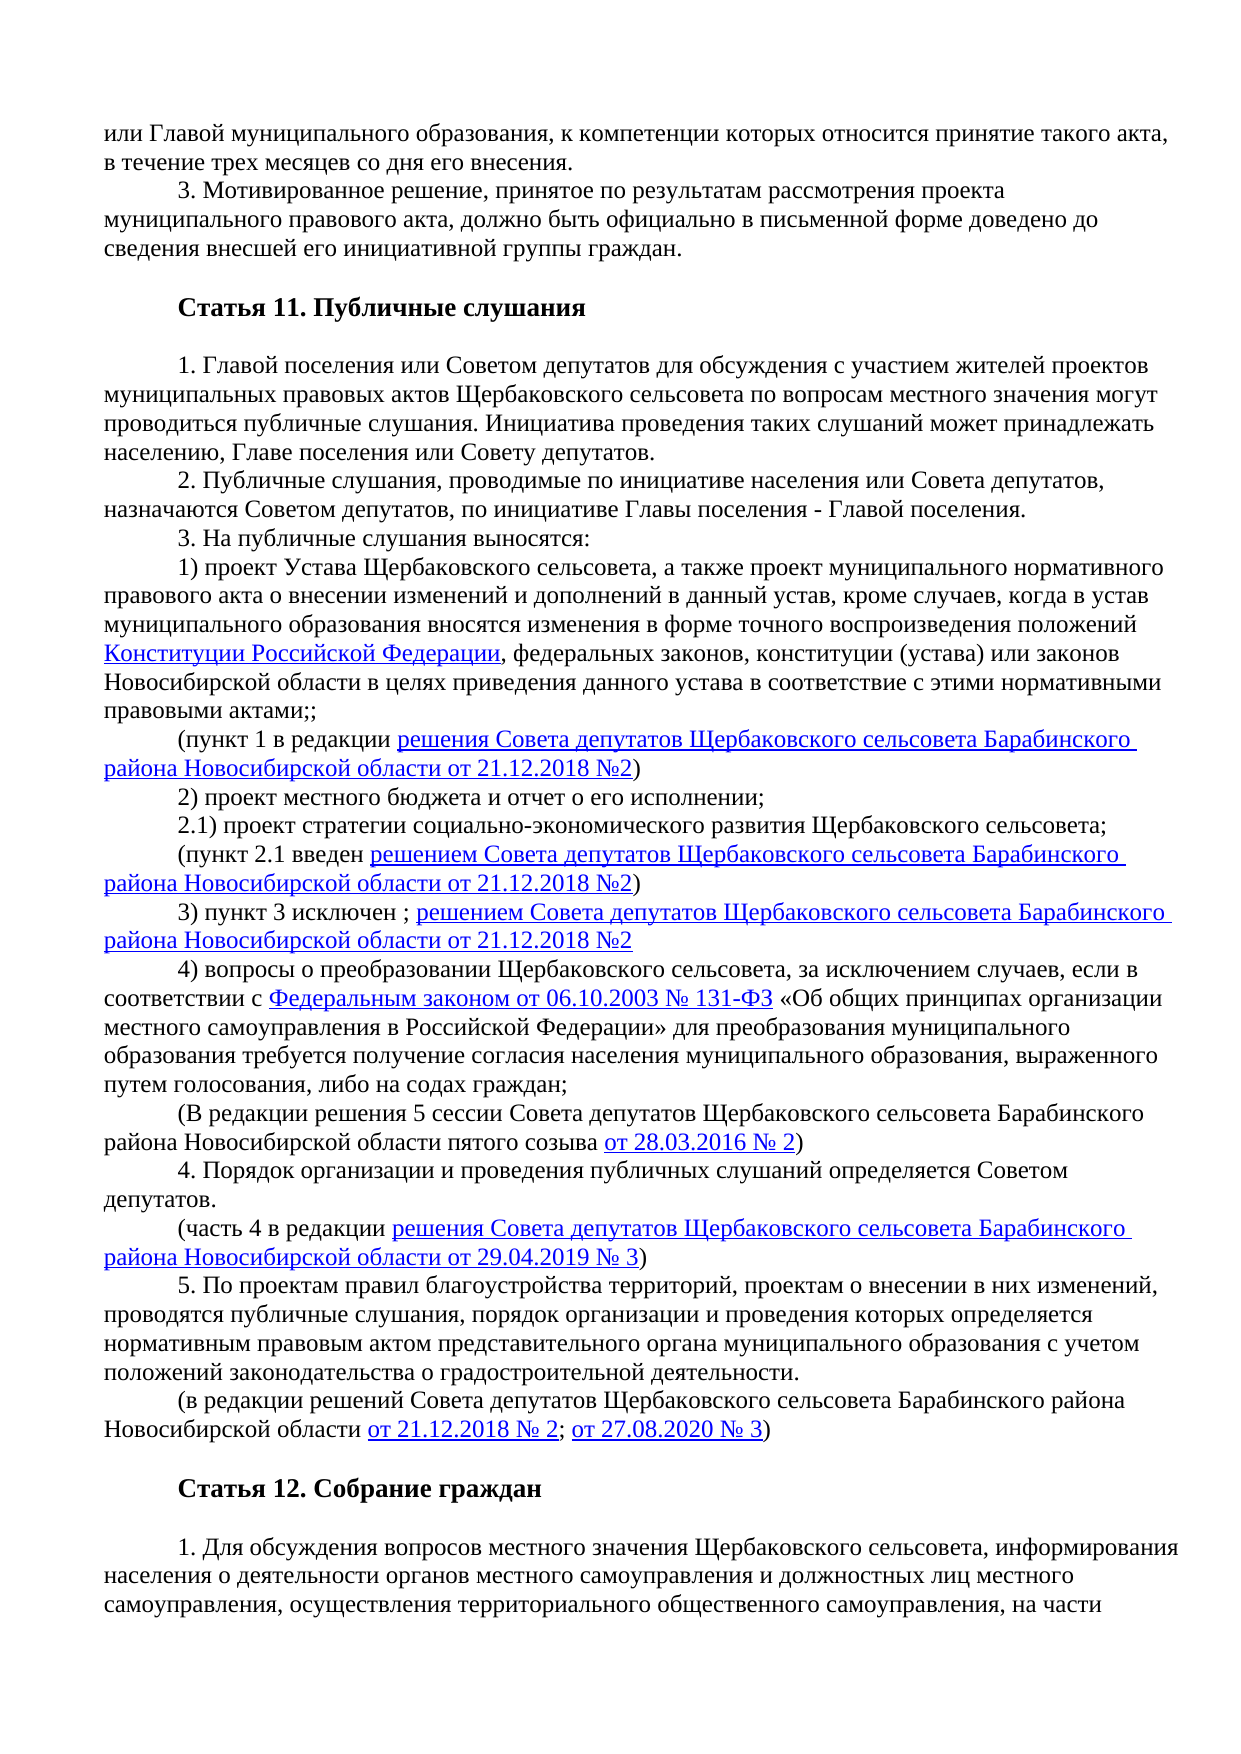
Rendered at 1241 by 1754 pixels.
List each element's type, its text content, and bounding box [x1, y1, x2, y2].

text 5. По проектам правил благоустройства территорий, проектам о внесении в них изменений, проводятся публичные слушания, порядок организации и проведения которых определяется нормативным правовым актом представительного органа муниципального образования с учетом положений законодательства о градостроительной деятельности. [103, 1271, 1181, 1386]
text 4. Порядок организации и проведения публичных слушаний определяется Советом депутатов. [103, 1156, 1181, 1213]
text 1) проект Устава Щербаковского сельсовета, а также проект муниципального нормативного правового акта о внесении изменений и дополнений в данный устав, кроме случаев, когда в устав муниципального образования вносятся изменения в форме точного воспроизведения положений Конституции Российской Федерации, федеральных законов, конституции (устава) или законов Новосибирской области в целях приведения данного устава в соответствие с этими нормативными правовыми актами;; [103, 552, 1181, 724]
text (В редакции решения 5 сессии Совета депутатов Щербаковского сельсовета Барабинского района Новосибирской области пятого созыва от 28.03.2016 № 2) [103, 1098, 1181, 1156]
text 3. На публичные слушания выносятся: [103, 523, 1181, 552]
text 3. Мотивированное решение, принятое по результатам рассмотрения проекта муниципального правового акта, должно быть официально в письменной форме доведено до сведения внесшей его инициативной группы граждан. [103, 176, 1181, 262]
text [103, 1532, 1181, 1618]
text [103, 118, 1181, 176]
text 2. Публичные слушания, проводимые по инициативе населения или Совета депутатов, назначаются Советом депутатов, по инициативе Главы поселения - Главой поселения. [103, 466, 1181, 523]
text 2.1) проект стратегии социально-экономического развития Щербаковского сельсовета; [103, 811, 1181, 839]
text (в редакции решений Совета депутатов Щербаковского сельсовета Барабинского района Новосибирской области от 21.12.2018 № 2; от 27.08.2020 № 3) [103, 1386, 1181, 1443]
text 1. Главой поселения или Советом депутатов для обсуждения с участием жителей проектов муниципальных правовых актов Щербаковского сельсовета по вопросам местного значения могут проводиться публичные слушания. Инициатива проведения таких слушаний может принадлежать населению, Главе поселения или Совету депутатов. [103, 351, 1181, 466]
text 3) пункт 3 исключен ; решением Совета депутатов Щербаковского сельсовета Барабинского района Новосибирской области от 21.12.2018 №2 [103, 897, 1181, 954]
text (часть 4 в редакции решения Совета депутатов Щербаковского сельсовета Барабинского района Новосибирской области от 29.04.2019 № 3) [103, 1213, 1181, 1271]
text (пункт 1 в редакции решения Совета депутатов Щербаковского сельсовета Барабинского района Новосибирской области от 21.12.2018 №2) [103, 724, 1181, 782]
text Статья 12. Собрание граждан [103, 1472, 1181, 1503]
text Статья 11. Публичные слушания [103, 291, 1181, 322]
text 4) вопросы о преобразовании Щербаковского сельсовета, за исключением случаев, если в соответствии с Федеральным законом от 06.10.2003 № 131-ФЗ «Об общих принципах организации местного самоуправления в Российской Федерации» для преобразования муниципального образования требуется получение согласия населения муниципального образования, выраженного путем голосования, либо на содах граждан; [103, 954, 1181, 1098]
text (пункт 2.1 введен решением Совета депутатов Щербаковского сельсовета Барабинского района Новосибирской области от 21.12.2018 №2) [103, 839, 1181, 897]
text 2) проект местного бюджета и отчет о его исполнении; [103, 782, 1181, 811]
